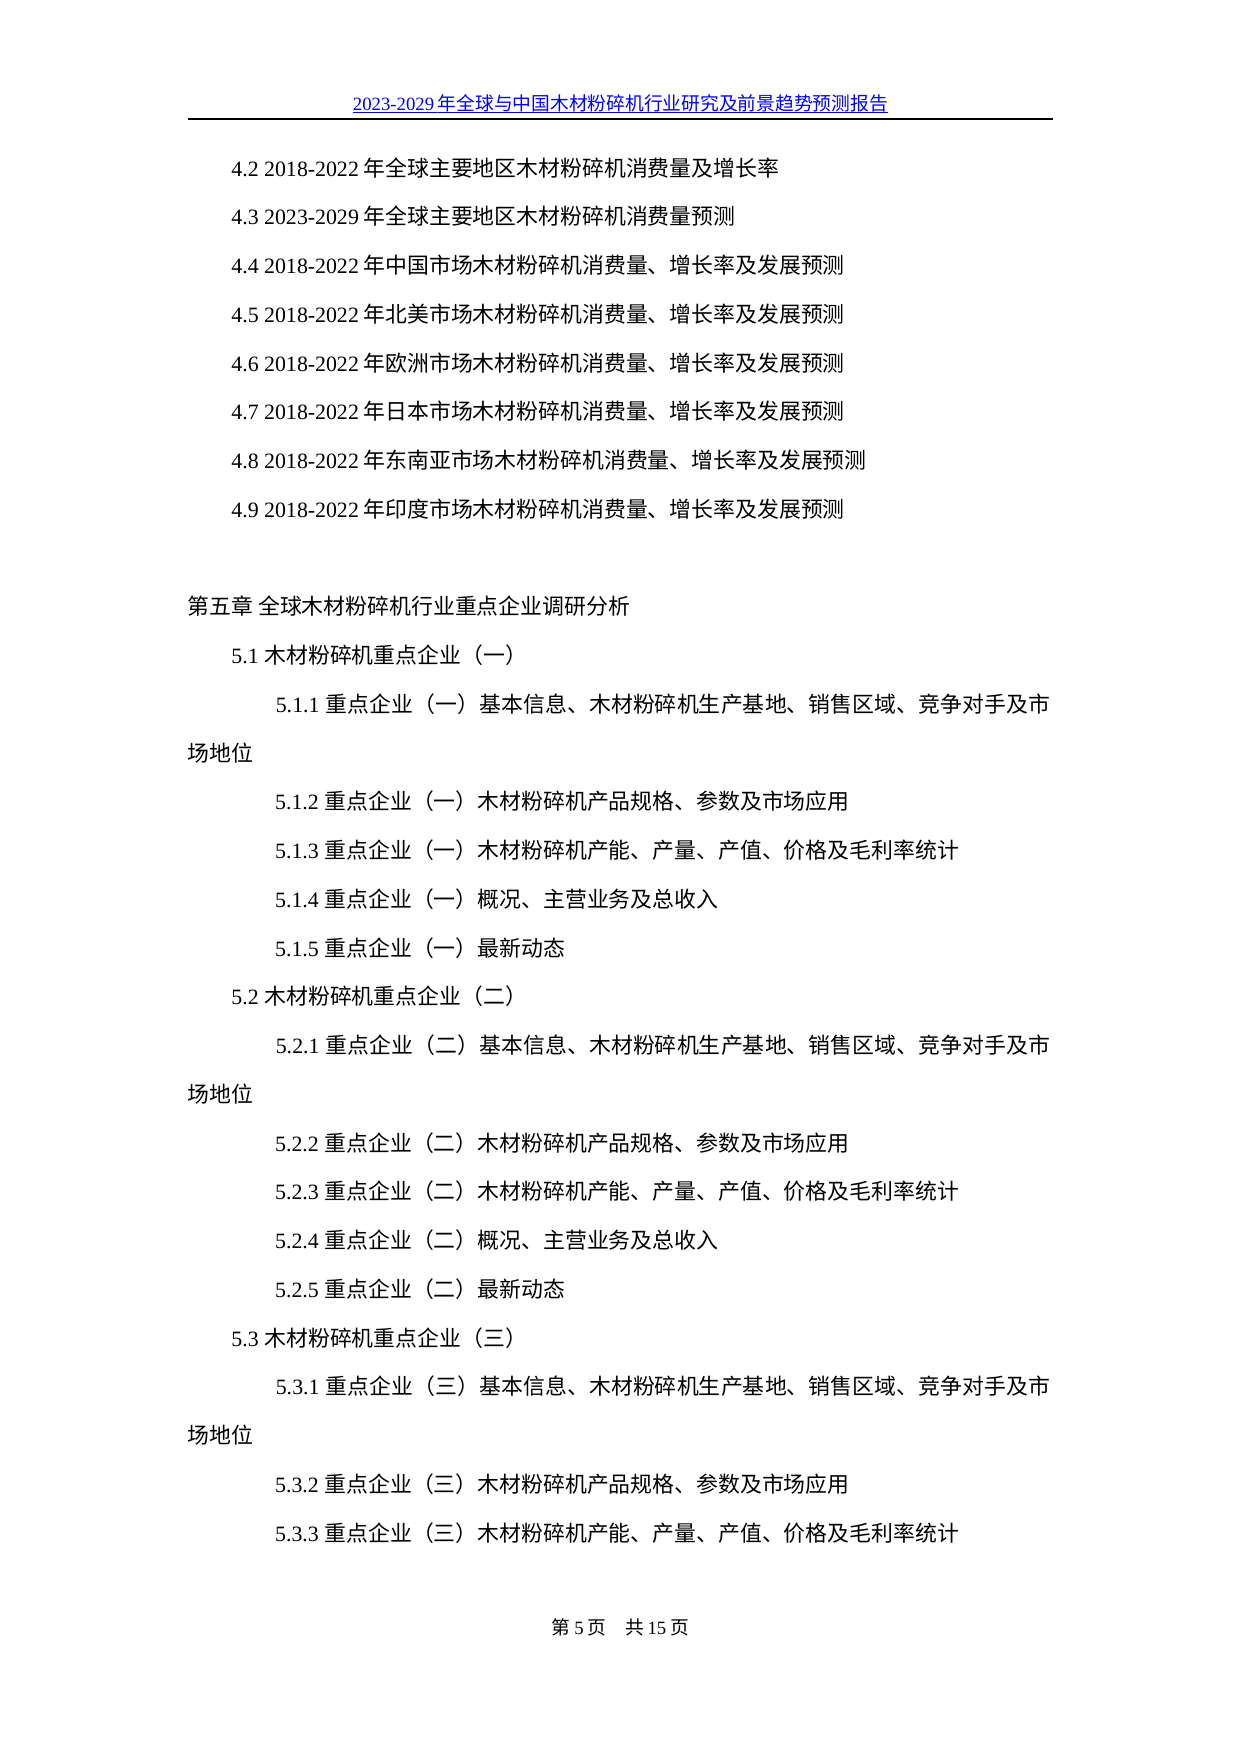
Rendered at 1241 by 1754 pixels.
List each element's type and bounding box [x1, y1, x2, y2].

text [187, 150, 1053, 1548]
